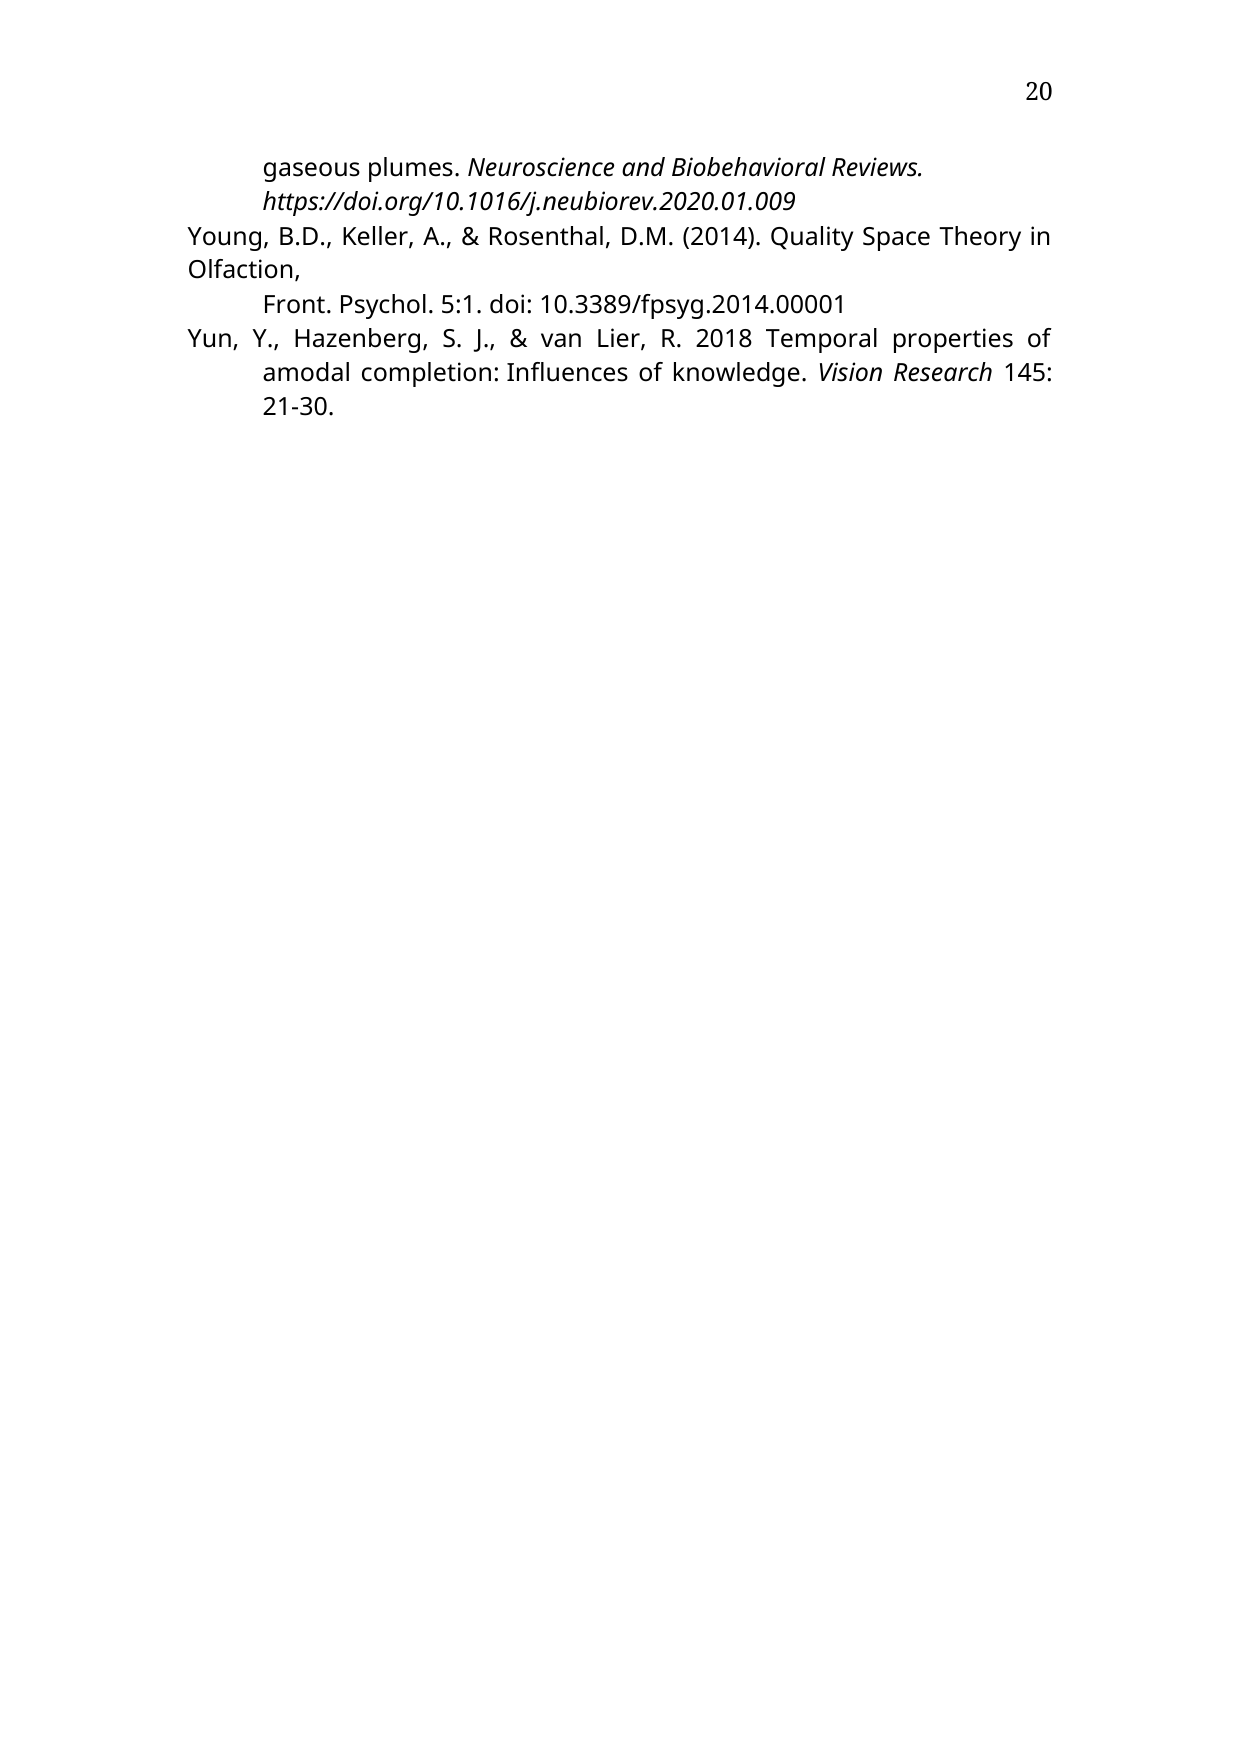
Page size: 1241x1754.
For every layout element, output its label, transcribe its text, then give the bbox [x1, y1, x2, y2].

text Young, B.D., Keller, A., & Rosenthal, D.M. (2014). Quality Space Theory in Olfaction, [187, 218, 1053, 286]
text Front. Psychol. 5:1. doi: 10.3389/fpsyg.2014.00001 [187, 286, 1053, 320]
text Yun, Y., Hazenberg, S. J., & van Lier, R. 2018 Temporal properties of amodal completion: Influences of knowledge. Vision Research 145: 21-30. [187, 320, 1053, 422]
text gaseous plumes. Neuroscience and Biobehavioral Reviews. https://doi.org/10.1016/j.neubiorev.2020.01.009 [262, 150, 1053, 218]
